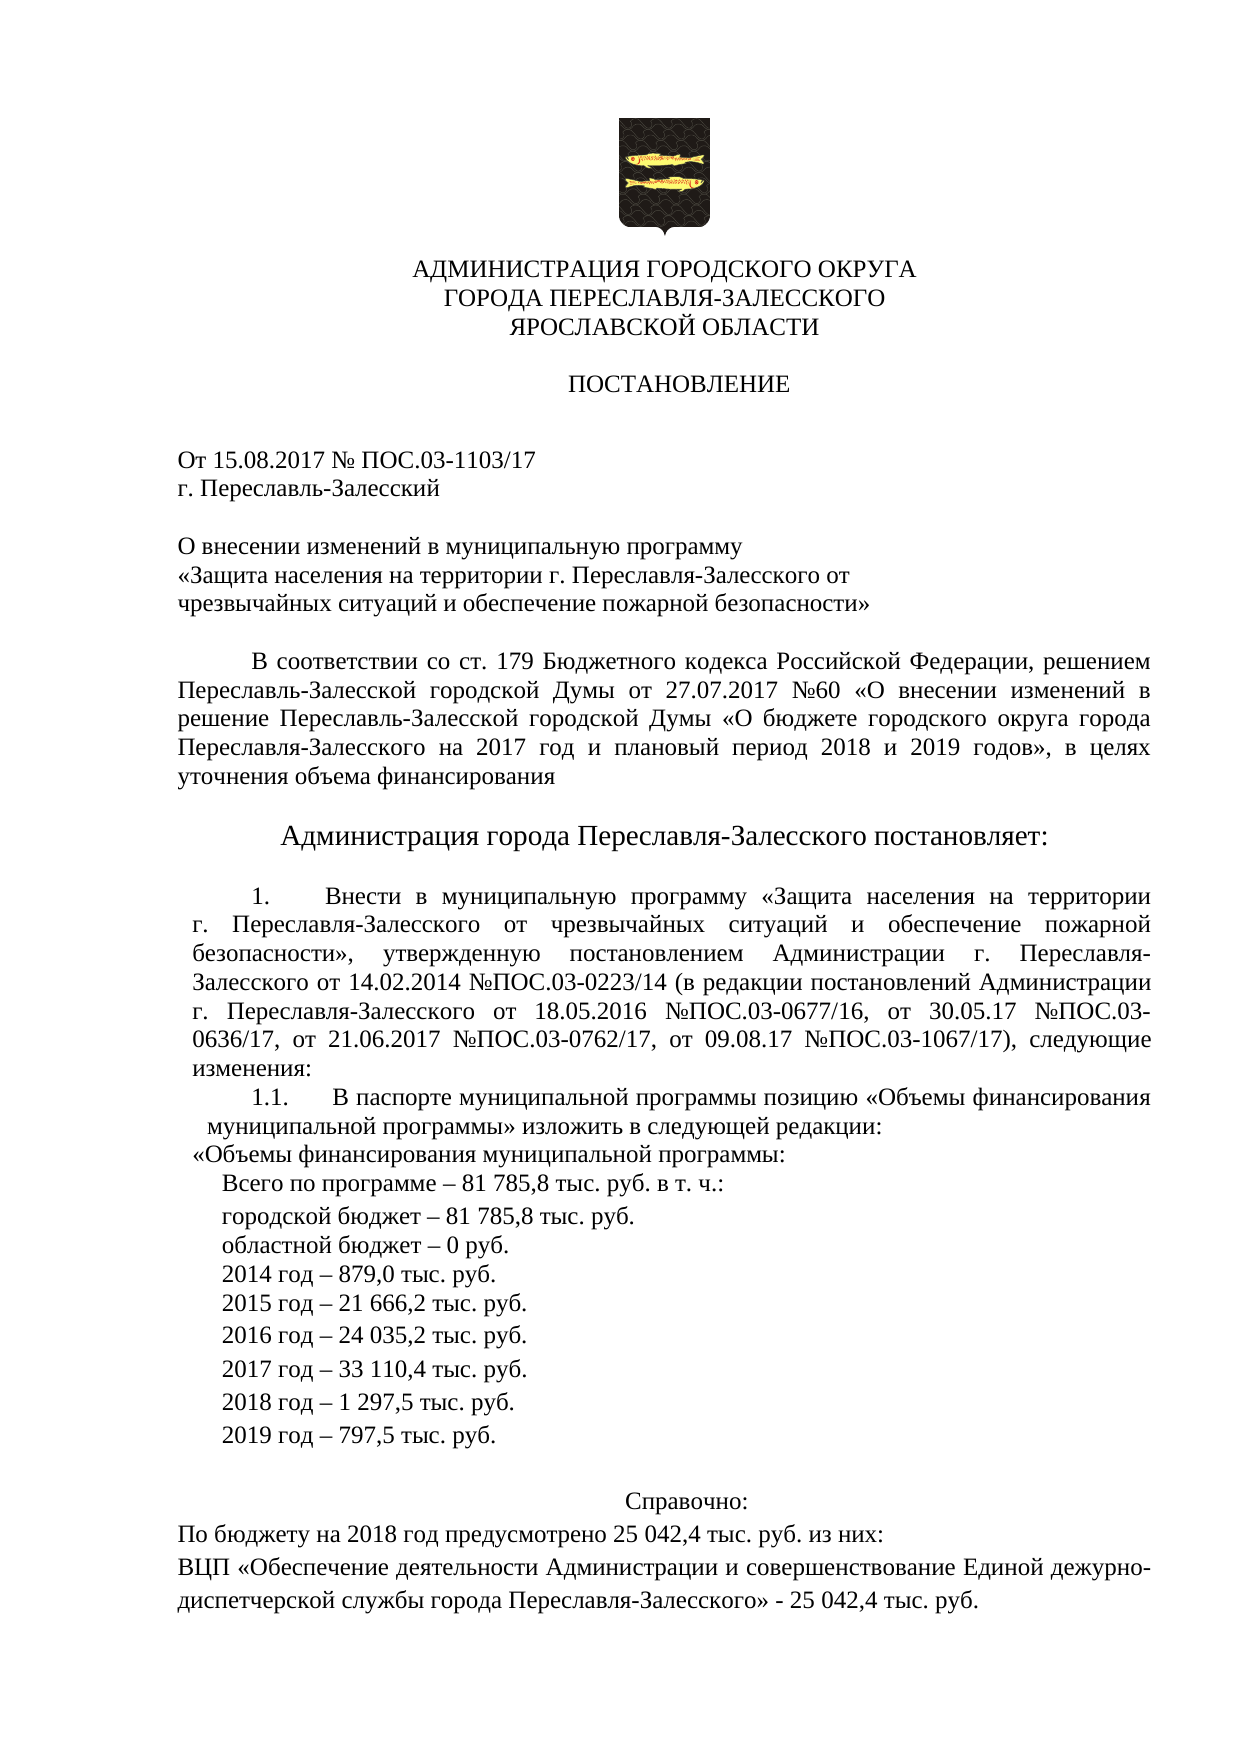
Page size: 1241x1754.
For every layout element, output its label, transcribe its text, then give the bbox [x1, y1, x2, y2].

text 2015 год – 21 666,2 тыс. руб. [222, 1288, 1152, 1316]
text «Защита населения на территории г. Переславля-Залесского от [177, 560, 1152, 588]
text 2014 год – 879,0 тыс. руб. [222, 1259, 1152, 1288]
text ПОСТАНОВЛЕНИЕ [207, 369, 1152, 398]
subtitle В соответствии со ст. 179 Бюджетного кодекса Российской Федерации, решением Переславль-Залесской городской Думы от 27.07.2017 №60 «О внесении изменений в решение Переславль-Залесской городской Думы «О бюджете городского округа города Переславля-Залесского на 2017 год и плановый период 2018 и 2019 годов», в целях уточнения объема финансирования [177, 646, 1152, 790]
text ЯРОСЛАВСКОЙ ОБЛАСТИ [177, 312, 1152, 340]
subtitle Администрация города Переславля-Залесского постановляет: [177, 818, 1152, 852]
text 2016 год – 24 035,2 тыс. руб. [222, 1321, 1152, 1349]
text Справочно: [222, 1486, 1152, 1514]
text г. Переславль-Залесский [177, 473, 1152, 502]
list Внести в муниципальную программу «Защита населения на территории г. Переславля-Залесского от чрезвычайных ситуаций и обеспечение пожарной безопасности», утвержденную постановлением Администрации г. Переславля-Залесского от 14.02.2014 №ПОС.03-0223/14 (в редакции постановлений Администрации г. Переславля-Залесского от 18.05.2016 №ПОС.03-0677/16, от 30.05.17 №ПОС.03-0636/17, от 21.06.2017 №ПОС.03-0762/17, от 09.08.17 №ПОС.03-1067/17), следующие изменения: [192, 881, 1152, 1082]
text По бюджету на 2018 год предусмотрено 25 042,4 тыс. руб. из них: [177, 1519, 1152, 1547]
text ГОРОДА ПЕРЕСЛАВЛЯ-ЗАЛЕССКОГО [177, 283, 1152, 312]
text 2017 год – 33 110,4 тыс. руб. [222, 1354, 1152, 1382]
text областной бюджет – 0 руб. [222, 1230, 1152, 1259]
list В паспорте муниципальной программы позицию «Объемы финансирования муниципальной программы» изложить в следующей редакции: [207, 1082, 1152, 1139]
text 2019 год – 797,5 тыс. руб. [222, 1420, 1152, 1448]
text ВЦП «Обеспечение деятельности Администрации и совершенствование Единой дежурно-диспетчерской службы города Переславля-Залесского» - 25 042,4 тыс. руб. [177, 1552, 1152, 1613]
text От 15.08.2017 № ПОС.03-1103/17 [177, 445, 1152, 473]
text О внесении изменений в муниципальную программу [177, 531, 1152, 560]
text Всего по программе – 81 785,8 тыс. руб. в т. ч.: [222, 1168, 1152, 1197]
text чрезвычайных ситуаций и обеспечение пожарной безопасности» [177, 588, 1152, 617]
text 2018 год – 1 297,5 тыс. руб. [222, 1387, 1152, 1415]
text городской бюджет – 81 785,8 тыс. руб. [222, 1201, 1152, 1230]
text АДМИНИСТРАЦИЯ ГОРОДСКОГО ОКРУГА [177, 254, 1152, 283]
text «Объемы финансирования муниципальной программы: [192, 1139, 1152, 1168]
